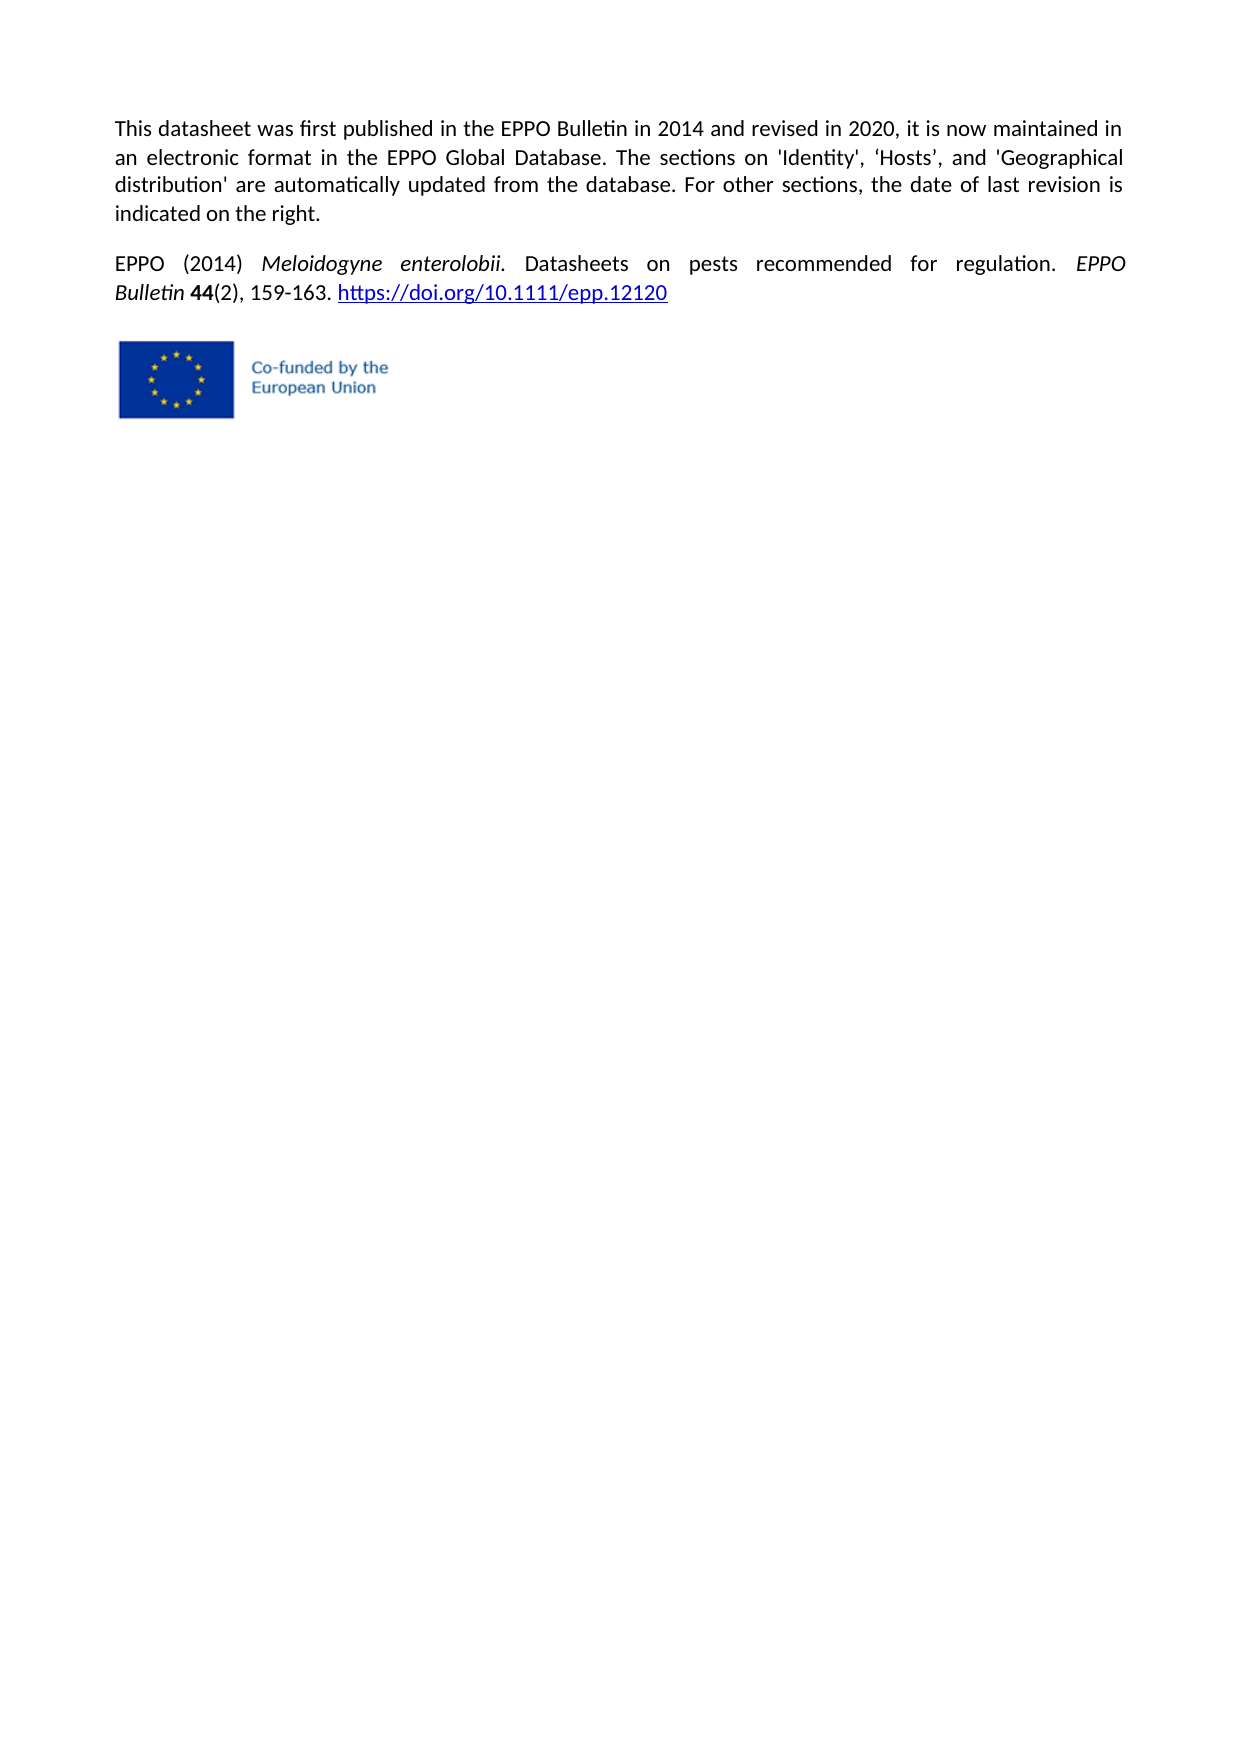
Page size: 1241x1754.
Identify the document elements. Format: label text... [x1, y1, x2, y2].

picture [114, 328, 410, 428]
text This datasheet was first published in the EPPO Bulletin in 2014 and revised in 2020, it is now maintained in an electronic format in the EPPO Global Database. The sections on 'Identity', ‘Hosts’, and 'Geographical distribution' are automatically updated from the database. For other sections, the date of last revision is indicated on the right. [114, 114, 1126, 227]
text EPPO (2014) Meloidogyne enterolobii. Datasheets on pests recommended for regulation. EPPO Bulletin 44(2), 159-163. https://doi.org/10.1111/epp.12120 [114, 249, 1126, 306]
